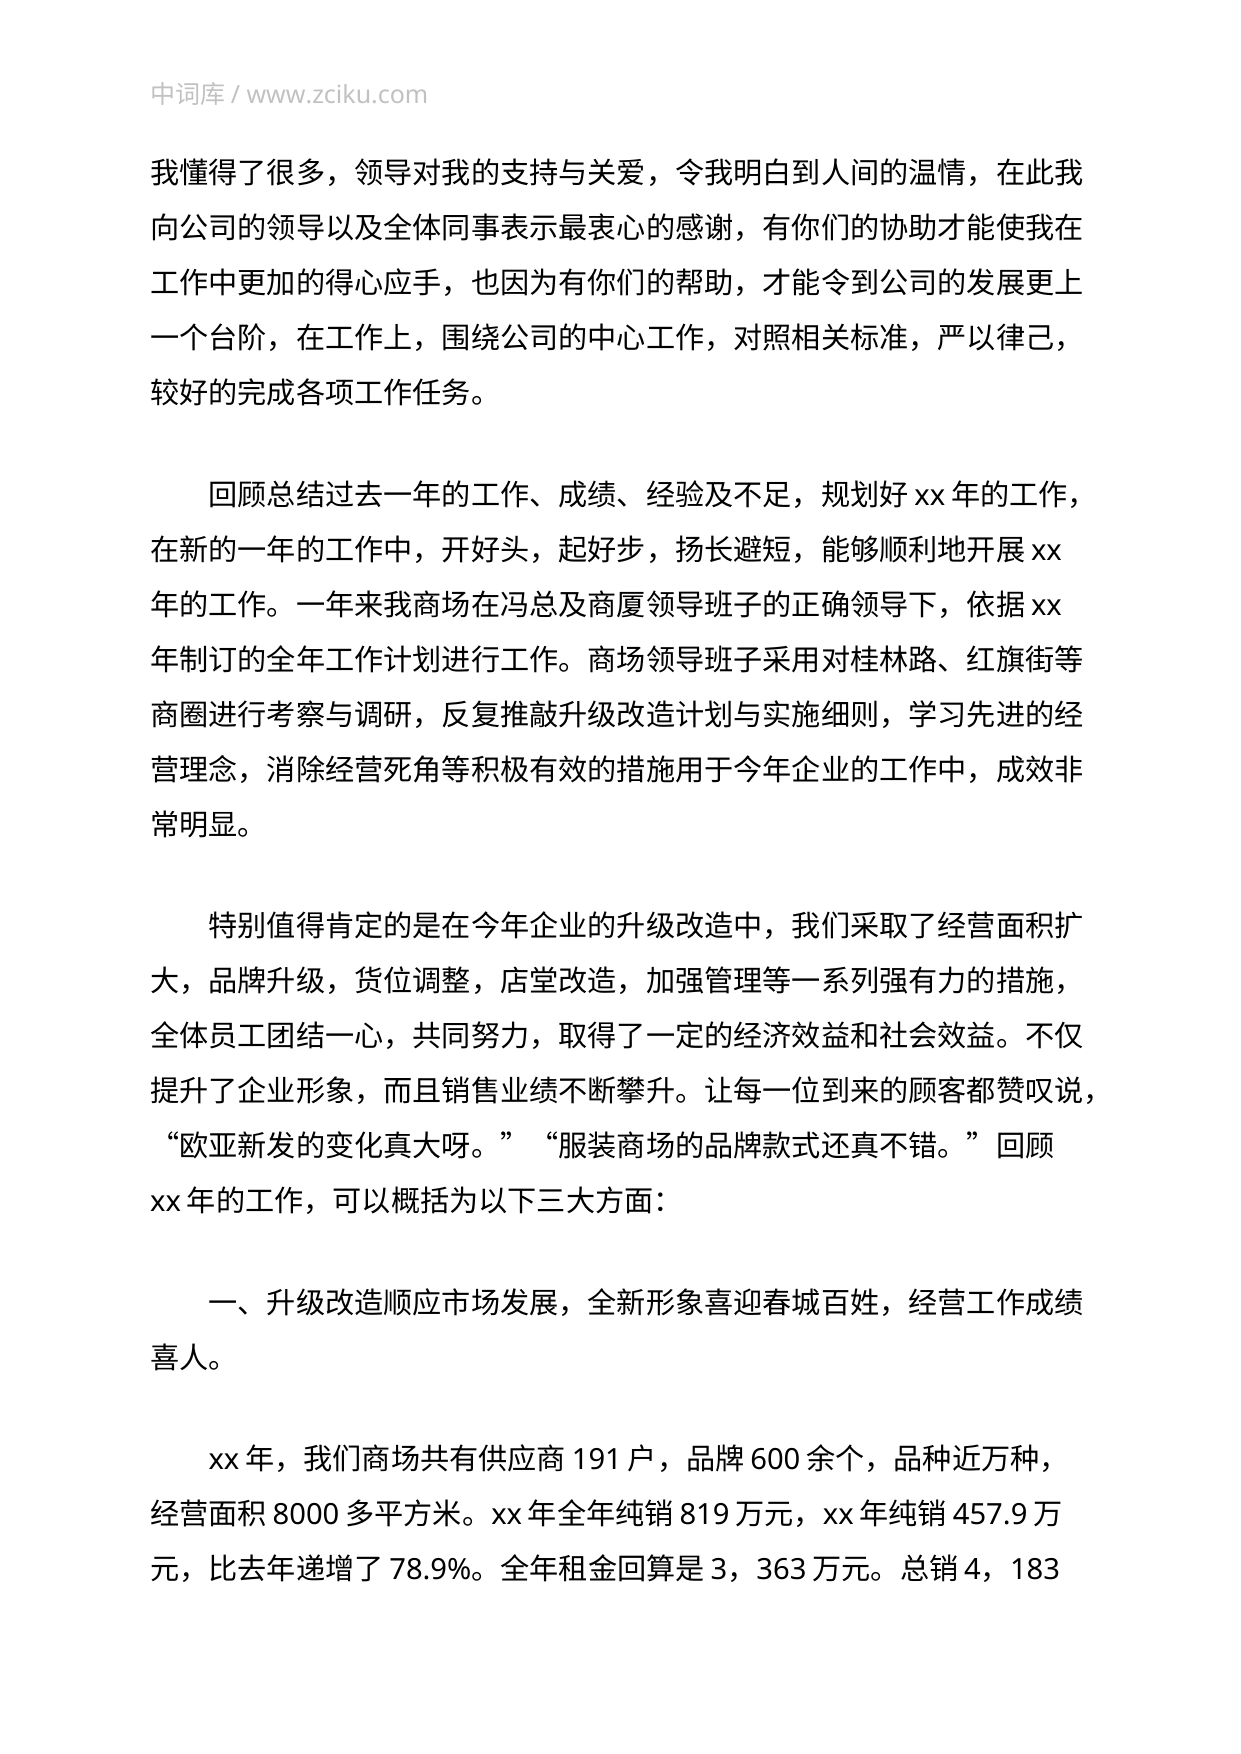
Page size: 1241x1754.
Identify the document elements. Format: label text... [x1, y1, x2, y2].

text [150, 1436, 1090, 1588]
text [150, 150, 1090, 412]
text 特别值得肯定的是在今年企业的升级改造中，我们采取了经营面积扩大，品牌升级，货位调整，店堂改造，加强管理等一系列强有力的措施，全体员工团结一心，共同努力，取得了一定的经济效益和社会效益。不仅提升了企业形象，而且销售业绩不断攀升。让每一位到来的顾客都赞叹说，“欧亚新发的变化真大呀。”“服装商场的品牌款式还真不错。”回顾xx年的工作，可以概括为以下三大方面： [150, 903, 1090, 1220]
text 一、升级改造顺应市场发展，全新形象喜迎春城百姓，经营工作成绩喜人。 [150, 1279, 1090, 1376]
text 回顾总结过去一年的工作、成绩、经验及不足，规划好xx年的工作，在新的一年的工作中，开好头，起好步，扬长避短，能够顺利地开展xx年的工作。一年来我商场在冯总及商厦领导班子的正确领导下，依据xx年制订的全年工作计划进行工作。商场领导班子采用对桂林路、红旗街等商圈进行考察与调研，反复推敲升级改造计划与实施细则，学习先进的经营理念，消除经营死角等积极有效的措施用于今年企业的工作中，成效非常明显。 [150, 471, 1090, 843]
